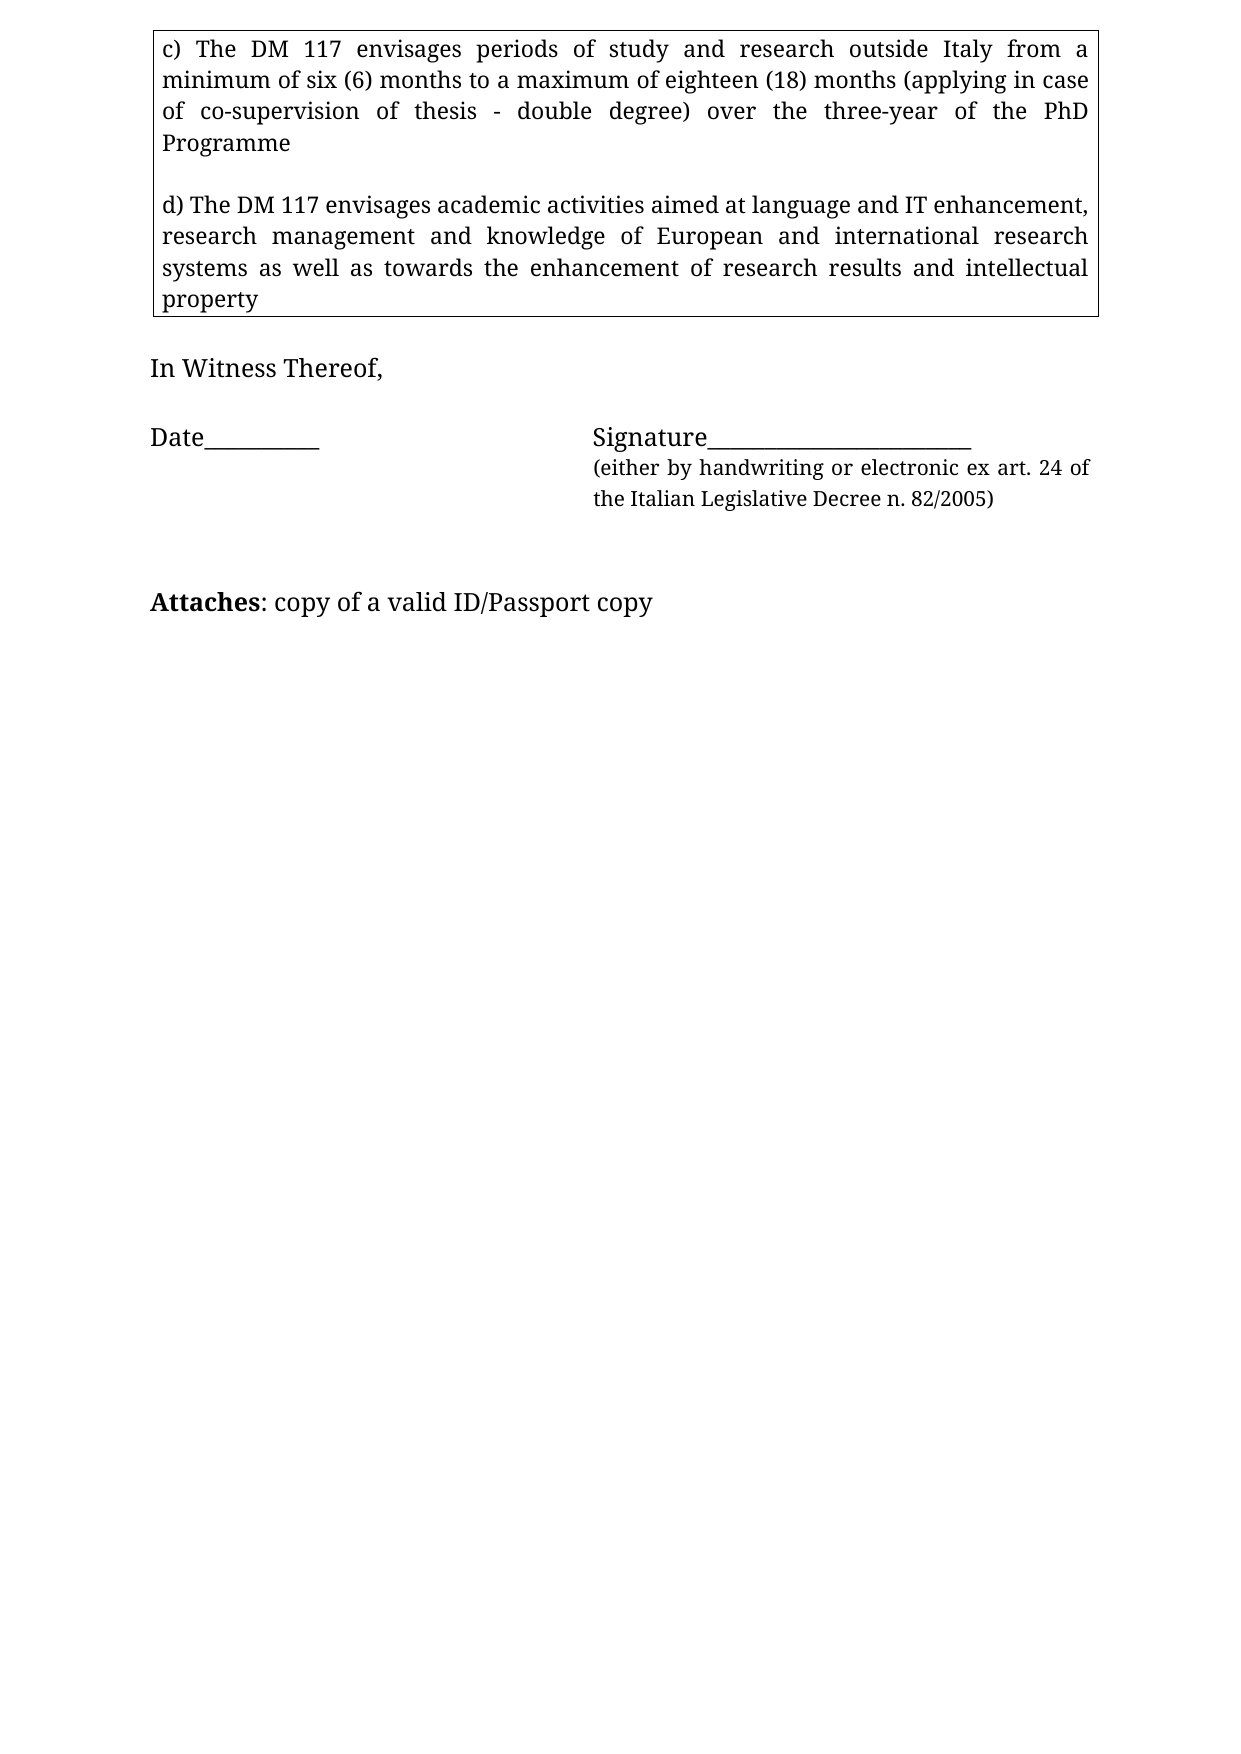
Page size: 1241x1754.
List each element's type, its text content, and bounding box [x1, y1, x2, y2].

text d) The DM 117 envisages academic activities aimed at language and IT enhancement, research management and knowledge of European and international research systems as well as towards the enhancement of research results and intellectual property [154, 186, 1098, 316]
text c) The DM 117 envisages periods of study and research outside Italy from a minimum of six (6) months to a maximum of eighteen (18) months (applying in case of co-supervision of thesis - double degree) over the three-year of the PhD Programme [154, 31, 1098, 158]
text Attaches: copy of a valid ID/Passport copy [150, 585, 1095, 619]
text (either by handwriting or electronic ex art. 24 of the Italian Legislative Decree n. 82/2005) [593, 453, 1090, 512]
text Date__________ Signature_______________________ [150, 419, 1095, 453]
text In Witness Thereof, [150, 351, 1095, 385]
